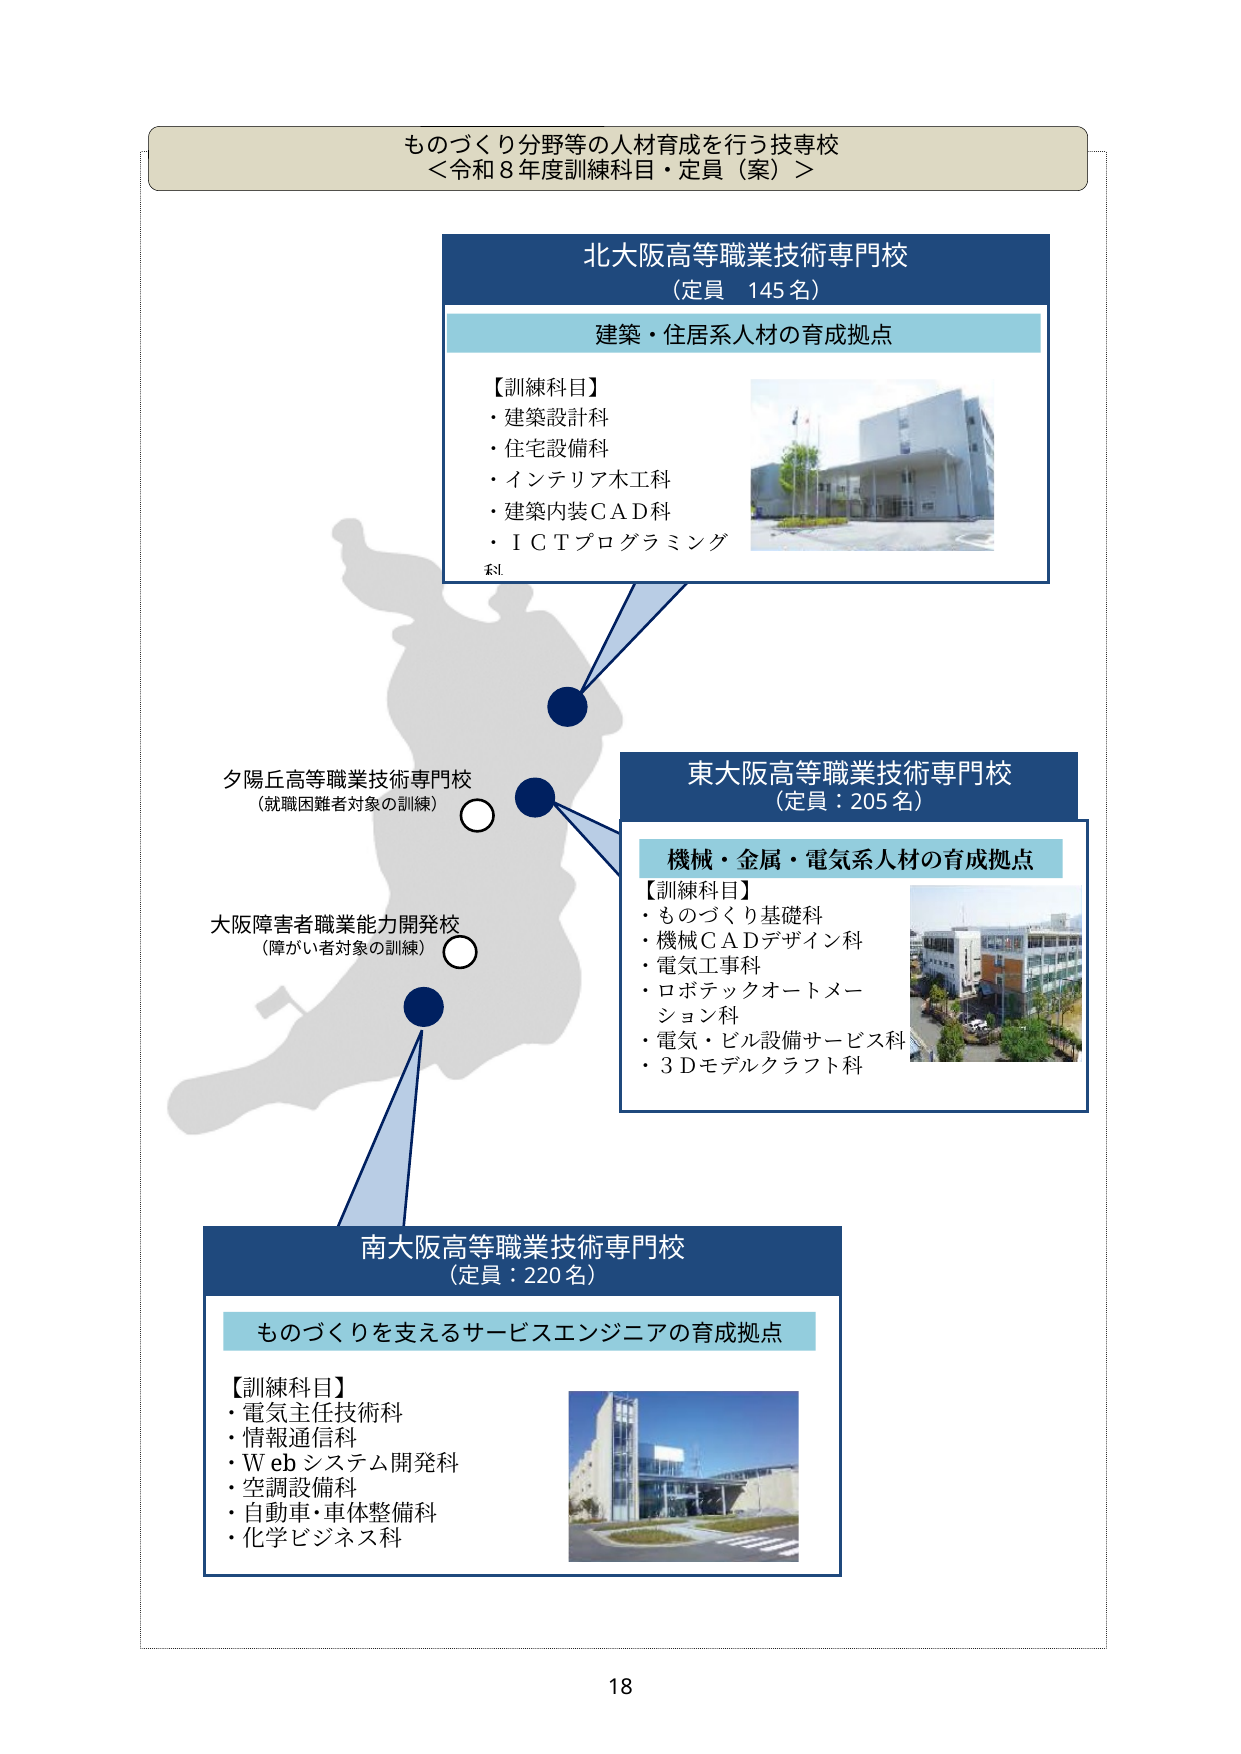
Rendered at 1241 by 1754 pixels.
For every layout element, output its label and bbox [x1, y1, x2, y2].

picture [750, 379, 995, 551]
picture [568, 1391, 799, 1562]
picture [910, 885, 1082, 1062]
picture [147, 509, 647, 1152]
